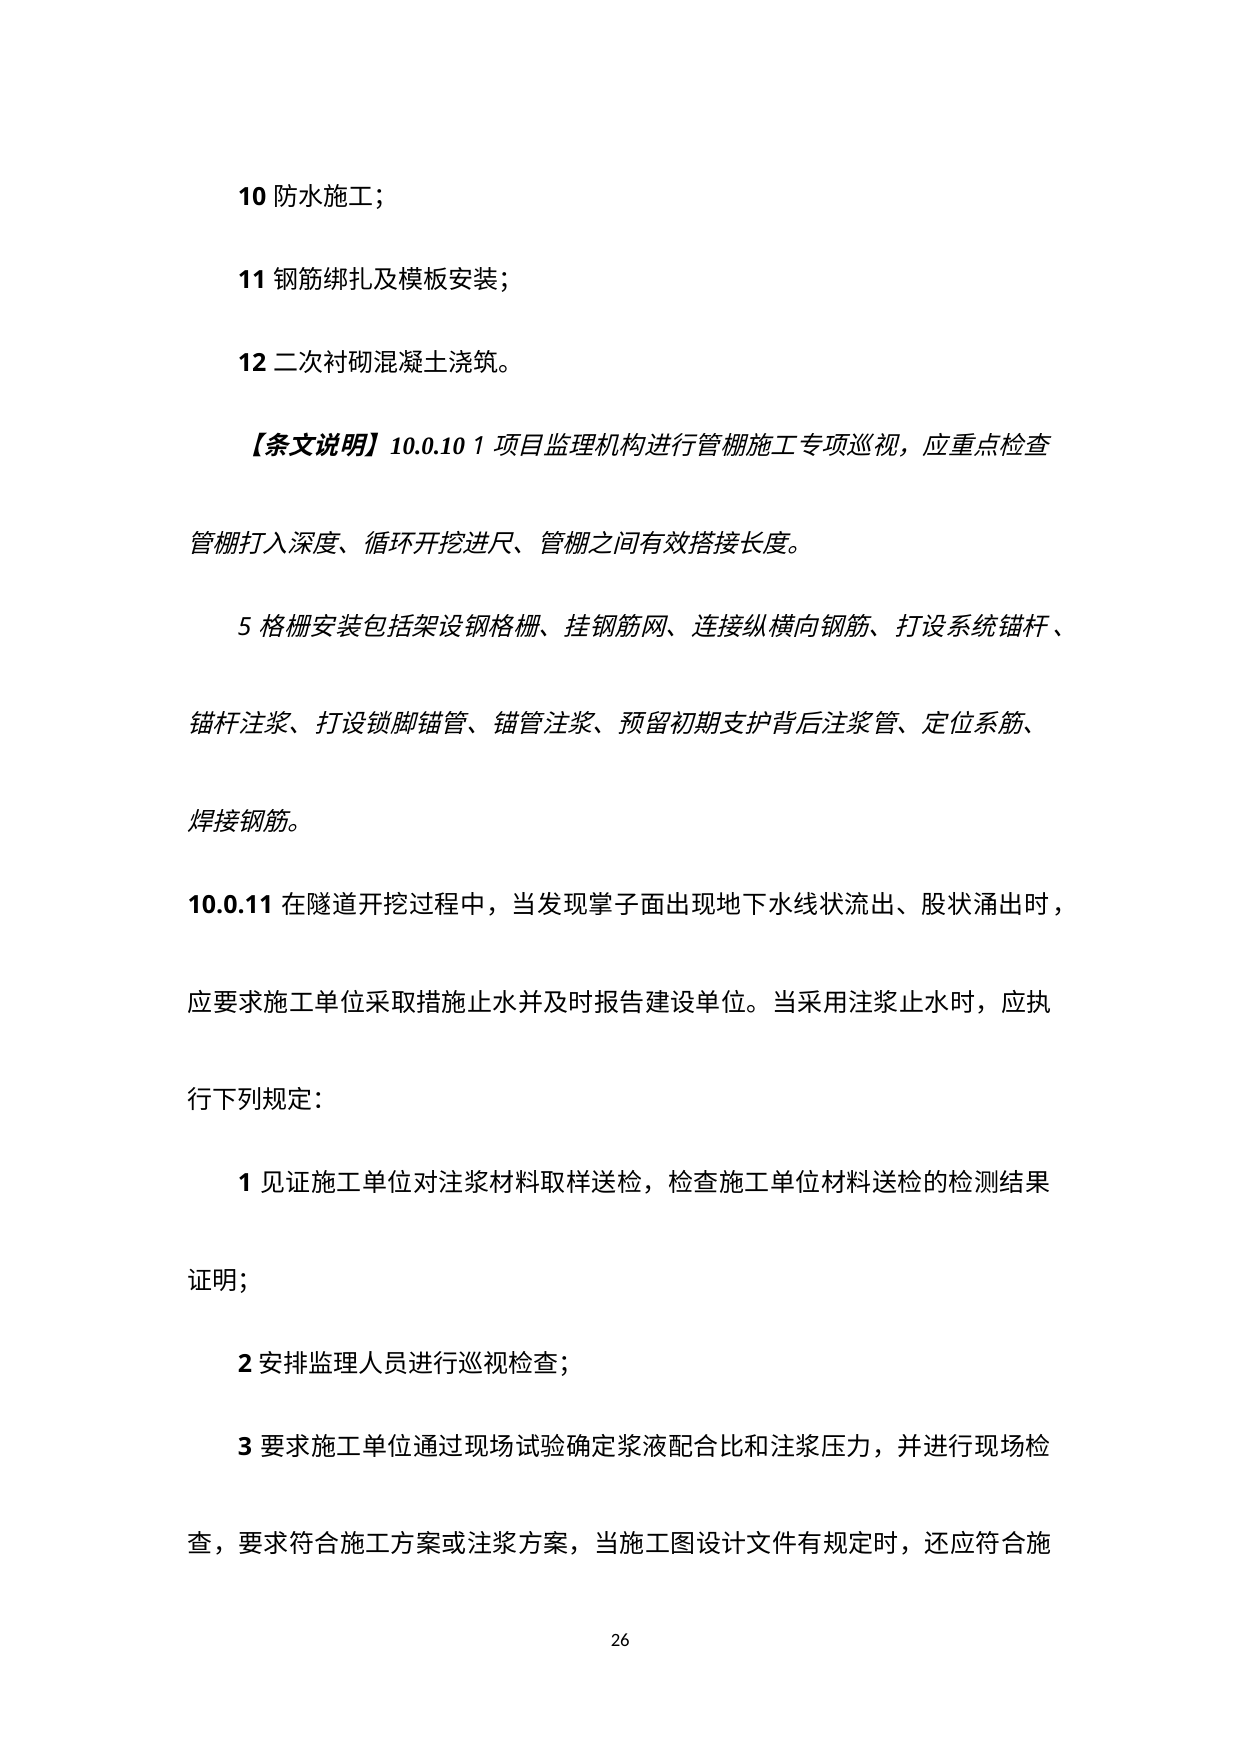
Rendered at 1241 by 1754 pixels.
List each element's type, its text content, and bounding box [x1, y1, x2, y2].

text 10.0.11 在隧道开挖过程中，当发现掌子面出现地下水线状流出、股状涌出时，应要求施工单位采取措施止水并及时报告建设单位。当采用注浆止水时，应执行下列规定： [187, 870, 1053, 1130]
text 11 钢筋绑扎及模板安装； [187, 245, 1053, 310]
text 【条文说明】10.0.10 1 项目监理机构进行管棚施工专项巡视，应重点检查管棚打入深度、循环开挖进尺、管棚之间有效搭接长度。 [187, 411, 1053, 574]
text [187, 1412, 1053, 1574]
text 1 见证施工单位对注浆材料取样送检，检查施工单位材料送检的检测结果证明； [187, 1148, 1053, 1311]
text 2 安排监理人员进行巡视检查； [187, 1329, 1053, 1394]
text 5 格栅安装包括架设钢格栅、挂钢筋网、连接纵横向钢筋、打设系统锚杆、锚杆注浆、打设锁脚锚管、锚管注浆、预留初期支护背后注浆管、定位系筋、焊接钢筋。 [187, 592, 1053, 852]
text 10 防水施工； [187, 162, 1053, 227]
text 12 二次衬砌混凝土浇筑。 [187, 328, 1053, 393]
